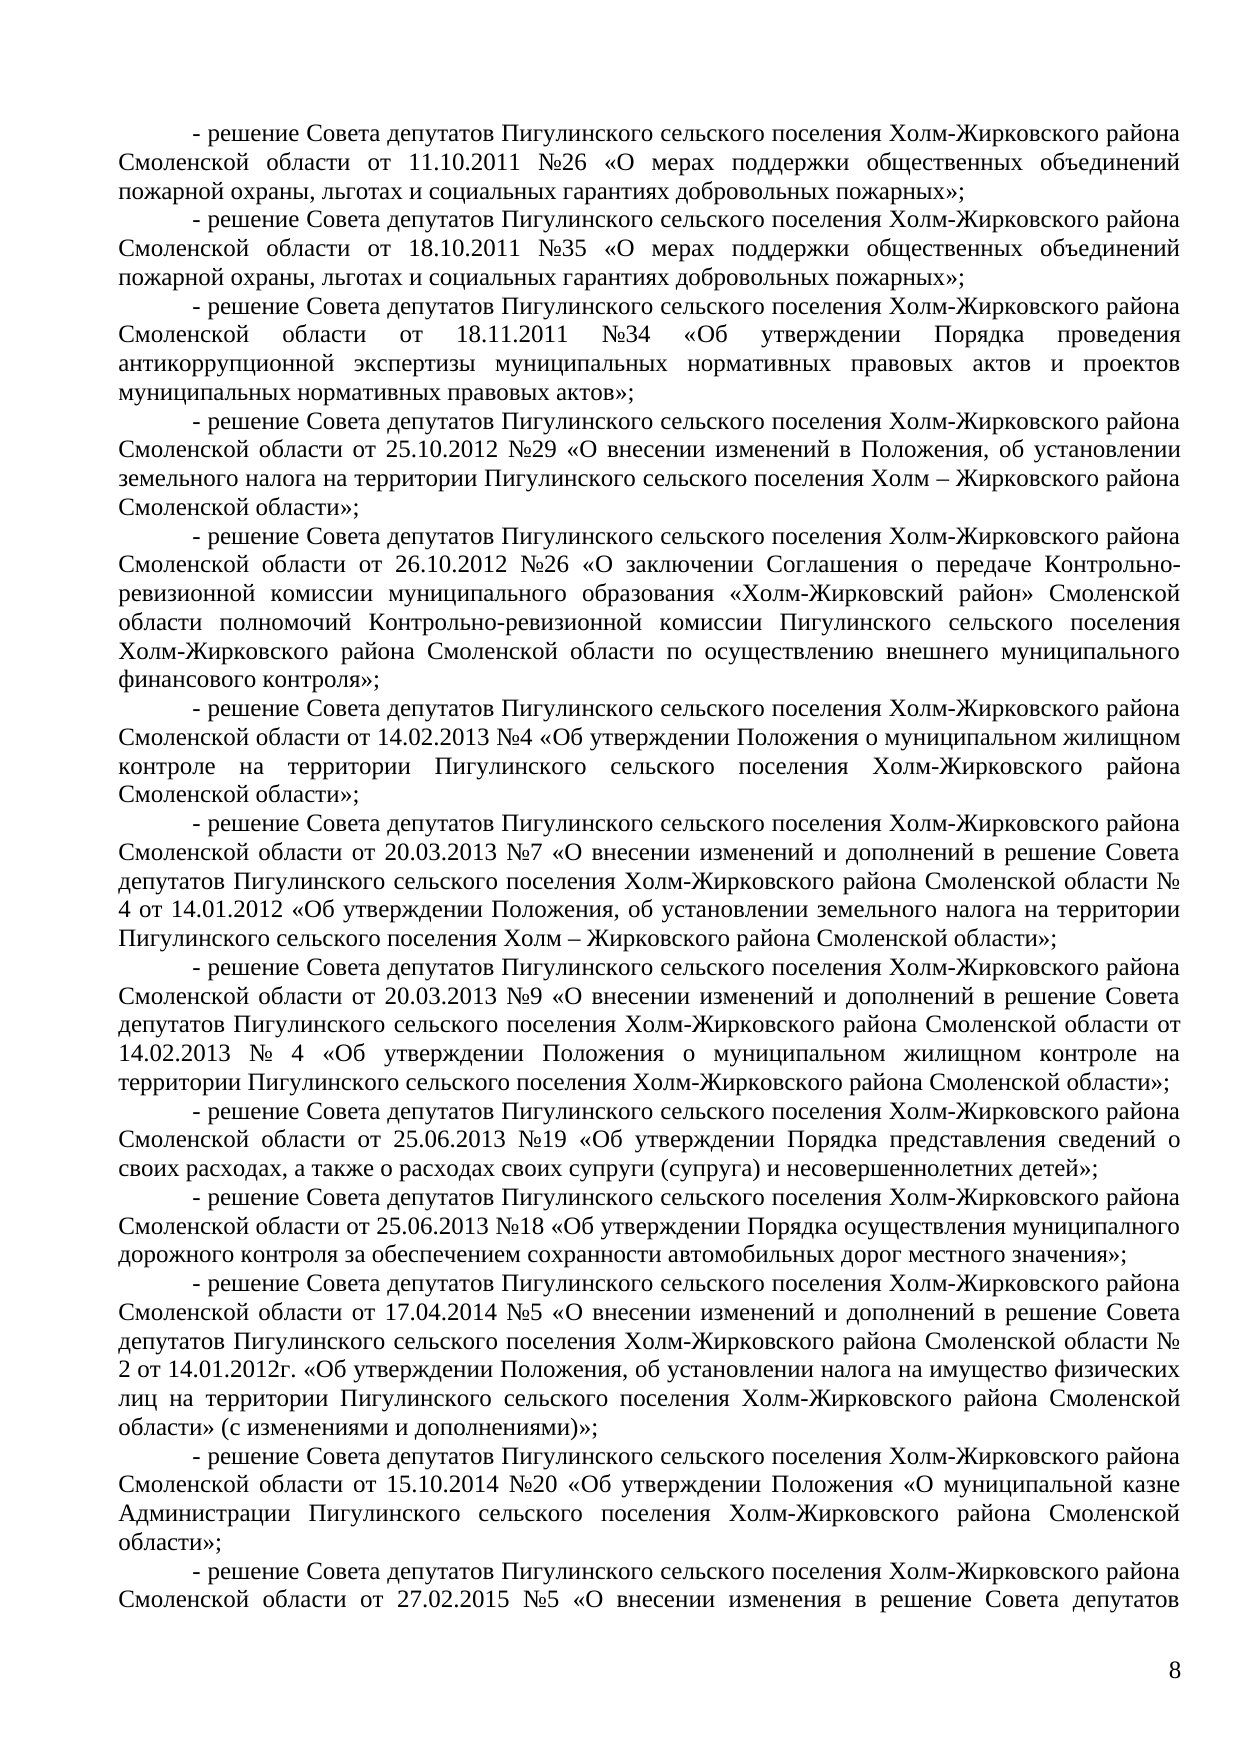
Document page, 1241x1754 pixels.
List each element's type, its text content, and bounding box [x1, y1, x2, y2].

text - решение Совета депутатов Пигулинского сельского поселения Холм-Жирковского района Смоленской области от 11.10.2011 №26 «О мерах поддержки общественных объединений пожарной охраны, льготах и социальных гарантиях добровольных пожарных»; [118, 118, 1181, 204]
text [118, 1556, 1181, 1613]
text - решение Совета депутатов Пигулинского сельского поселения Холм-Жирковского района Смоленской области от 25.06.2013 №18 «Об утверждении Порядка осуществления муниципалного дорожного контроля за обеспечением сохранности автомобильных дорог местного значения»; [118, 1182, 1181, 1268]
text - решение Совета депутатов Пигулинского сельского поселения Холм-Жирковского района Смоленской области от 26.10.2012 №26 «О заключении Соглашения о передаче Контрольно-ревизионной комиссии муниципального образования «Холм-Жирковский район» Смоленской области полномочий Контрольно-ревизионной комиссии Пигулинского сельского поселения Холм-Жирковского района Смоленской области по осуществлению внешнего муниципального финансового контроля»; [118, 521, 1181, 693]
text - решение Совета депутатов Пигулинского сельского поселения Холм-Жирковского района Смоленской области от 20.03.2013 №7 «О внесении изменений и дополнений в решение Совета депутатов Пигулинского сельского поселения Холм-Жирковского района Смоленской области № 4 от 14.01.2012 «Об утверждении Положения, об установлении земельного налога на территории Пигулинского сельского поселения Холм – Жирковского района Смоленской области»; [118, 808, 1181, 952]
text - решение Совета депутатов Пигулинского сельского поселения Холм-Жирковского района Смоленской области от 14.02.2013 №4 «Об утверждении Положения о муниципальном жилищном контроле на территории Пигулинского сельского поселения Холм-Жирковского района Смоленской области»; [118, 693, 1181, 808]
text - решение Совета депутатов Пигулинского сельского поселения Холм-Жирковского района Смоленской области от 25.06.2013 №19 «Об утверждении Порядка представления сведений о своих расходах, а также о расходах своих супруги (супруга) и несовершеннолетних детей»; [118, 1096, 1181, 1182]
text - решение Совета депутатов Пигулинского сельского поселения Холм-Жирковского района Смоленской области от 20.03.2013 №9 «О внесении изменений и дополнений в решение Совета депутатов Пигулинского сельского поселения Холм-Жирковского района Смоленской области от 14.02.2013 № 4 «Об утверждении Положения о муниципальном жилищном контроле на территории Пигулинского сельского поселения Холм-Жирковского района Смоленской области»; [118, 952, 1181, 1096]
text - решение Совета депутатов Пигулинского сельского поселения Холм-Жирковского района Смоленской области от 25.10.2012 №29 «О внесении изменений в Положения, об установлении земельного налога на территории Пигулинского сельского поселения Холм – Жирковского района Смоленской области»; [118, 406, 1181, 521]
text - решение Совета депутатов Пигулинского сельского поселения Холм-Жирковского района Смоленской области от 17.04.2014 №5 «О внесении изменений и дополнений в решение Совета депутатов Пигулинского сельского поселения Холм-Жирковского района Смоленской области № 2 от 14.01.2012г. «Об утверждении Положения, об установлении налога на имущество физических лиц на территории Пигулинского сельского поселения Холм-Жирковского района Смоленской области» (с изменениями и дополнениями)»; [118, 1268, 1181, 1441]
text - решение Совета депутатов Пигулинского сельского поселения Холм-Жирковского района Смоленской области от 15.10.2014 №20 «Об утверждении Положения «О муниципальной казне Администрации Пигулинского сельского поселения Холм-Жирковского района Смоленской области»; [118, 1441, 1181, 1556]
text - решение Совета депутатов Пигулинского сельского поселения Холм-Жирковского района Смоленской области от 18.10.2011 №35 «О мерах поддержки общественных объединений пожарной охраны, льготах и социальных гарантиях добровольных пожарных»; [118, 204, 1181, 291]
text - решение Совета депутатов Пигулинского сельского поселения Холм-Жирковского района Смоленской области от 18.11.2011 №34 «Об утверждении Порядка проведения антикоррупционной экспертизы муниципальных нормативных правовых актов и проектов муниципальных нормативных правовых актов»; [118, 291, 1181, 406]
